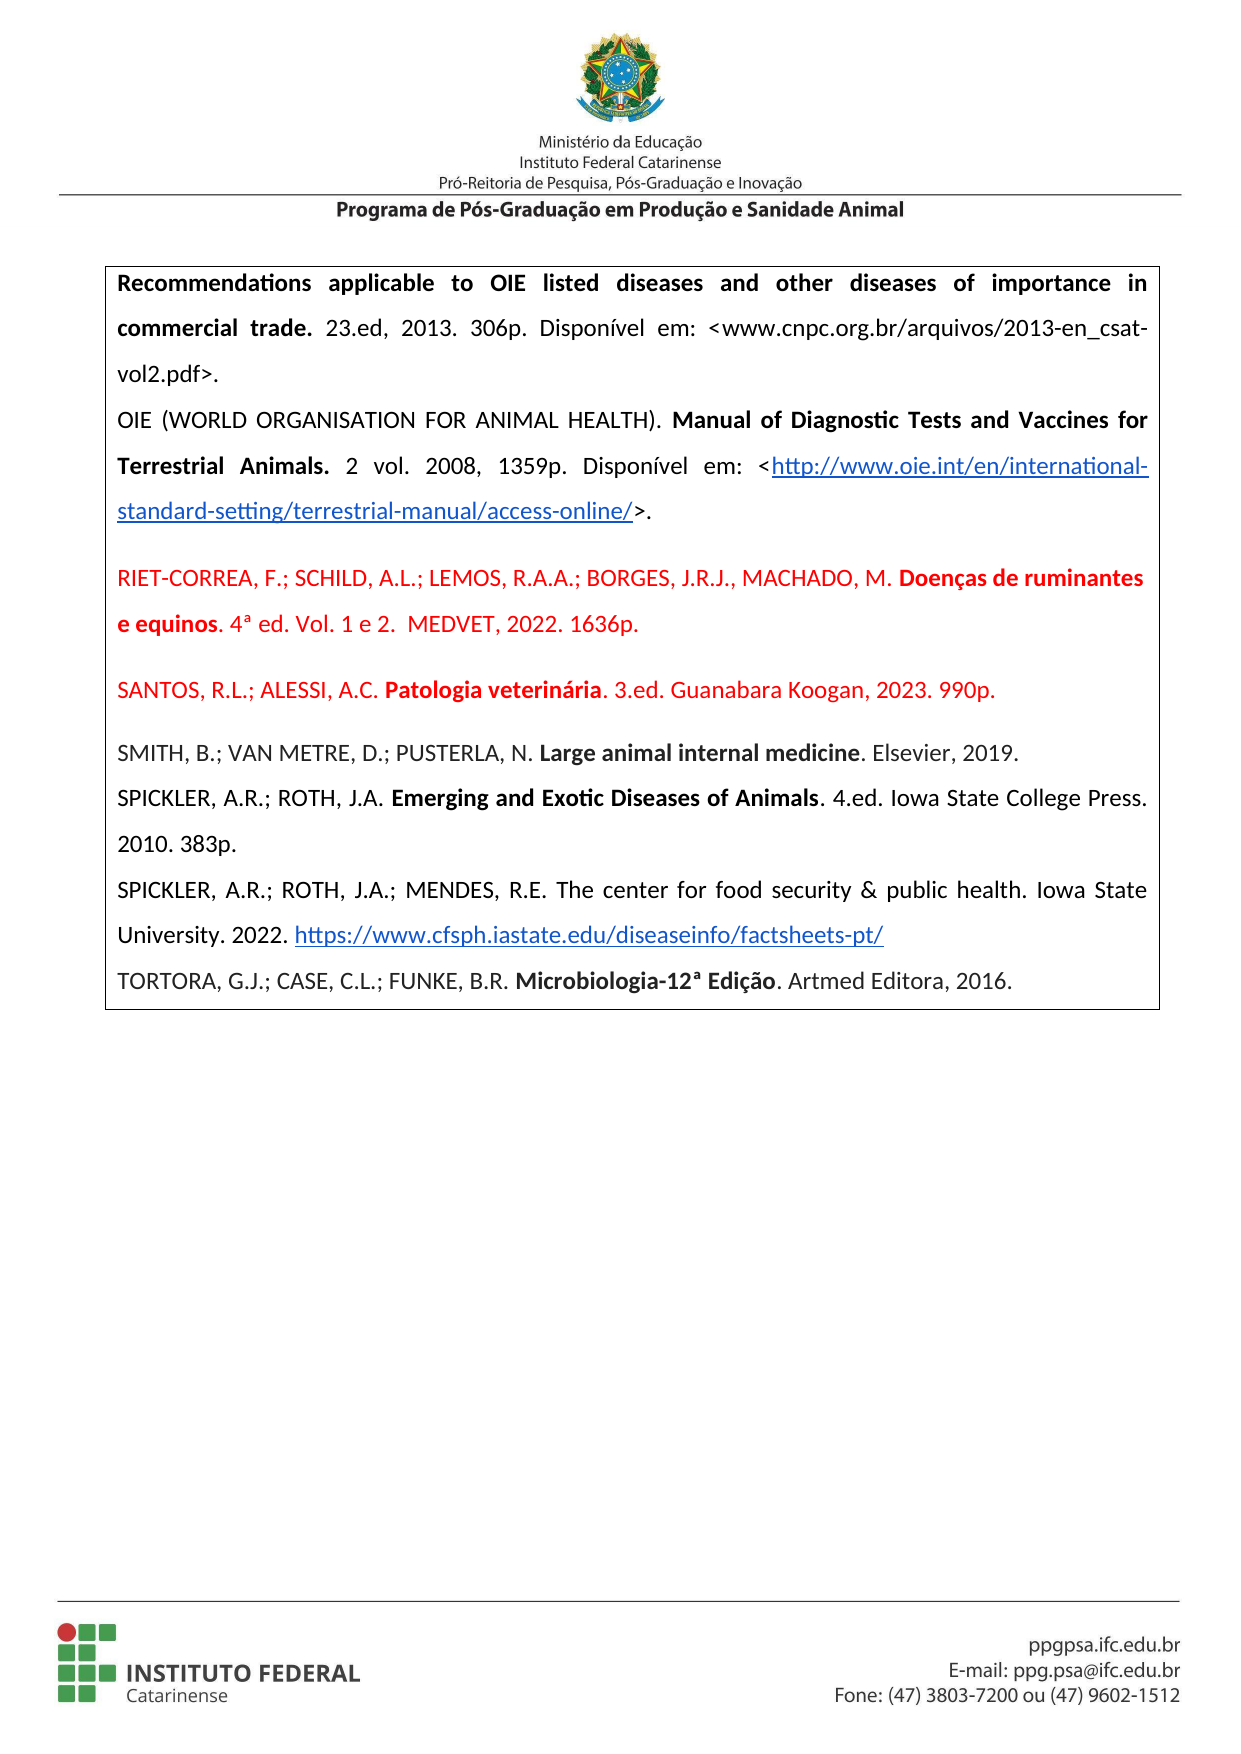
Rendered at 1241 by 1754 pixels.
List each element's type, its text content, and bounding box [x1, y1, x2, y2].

picture [0, 14, 1241, 227]
picture [0, 1594, 1239, 1750]
